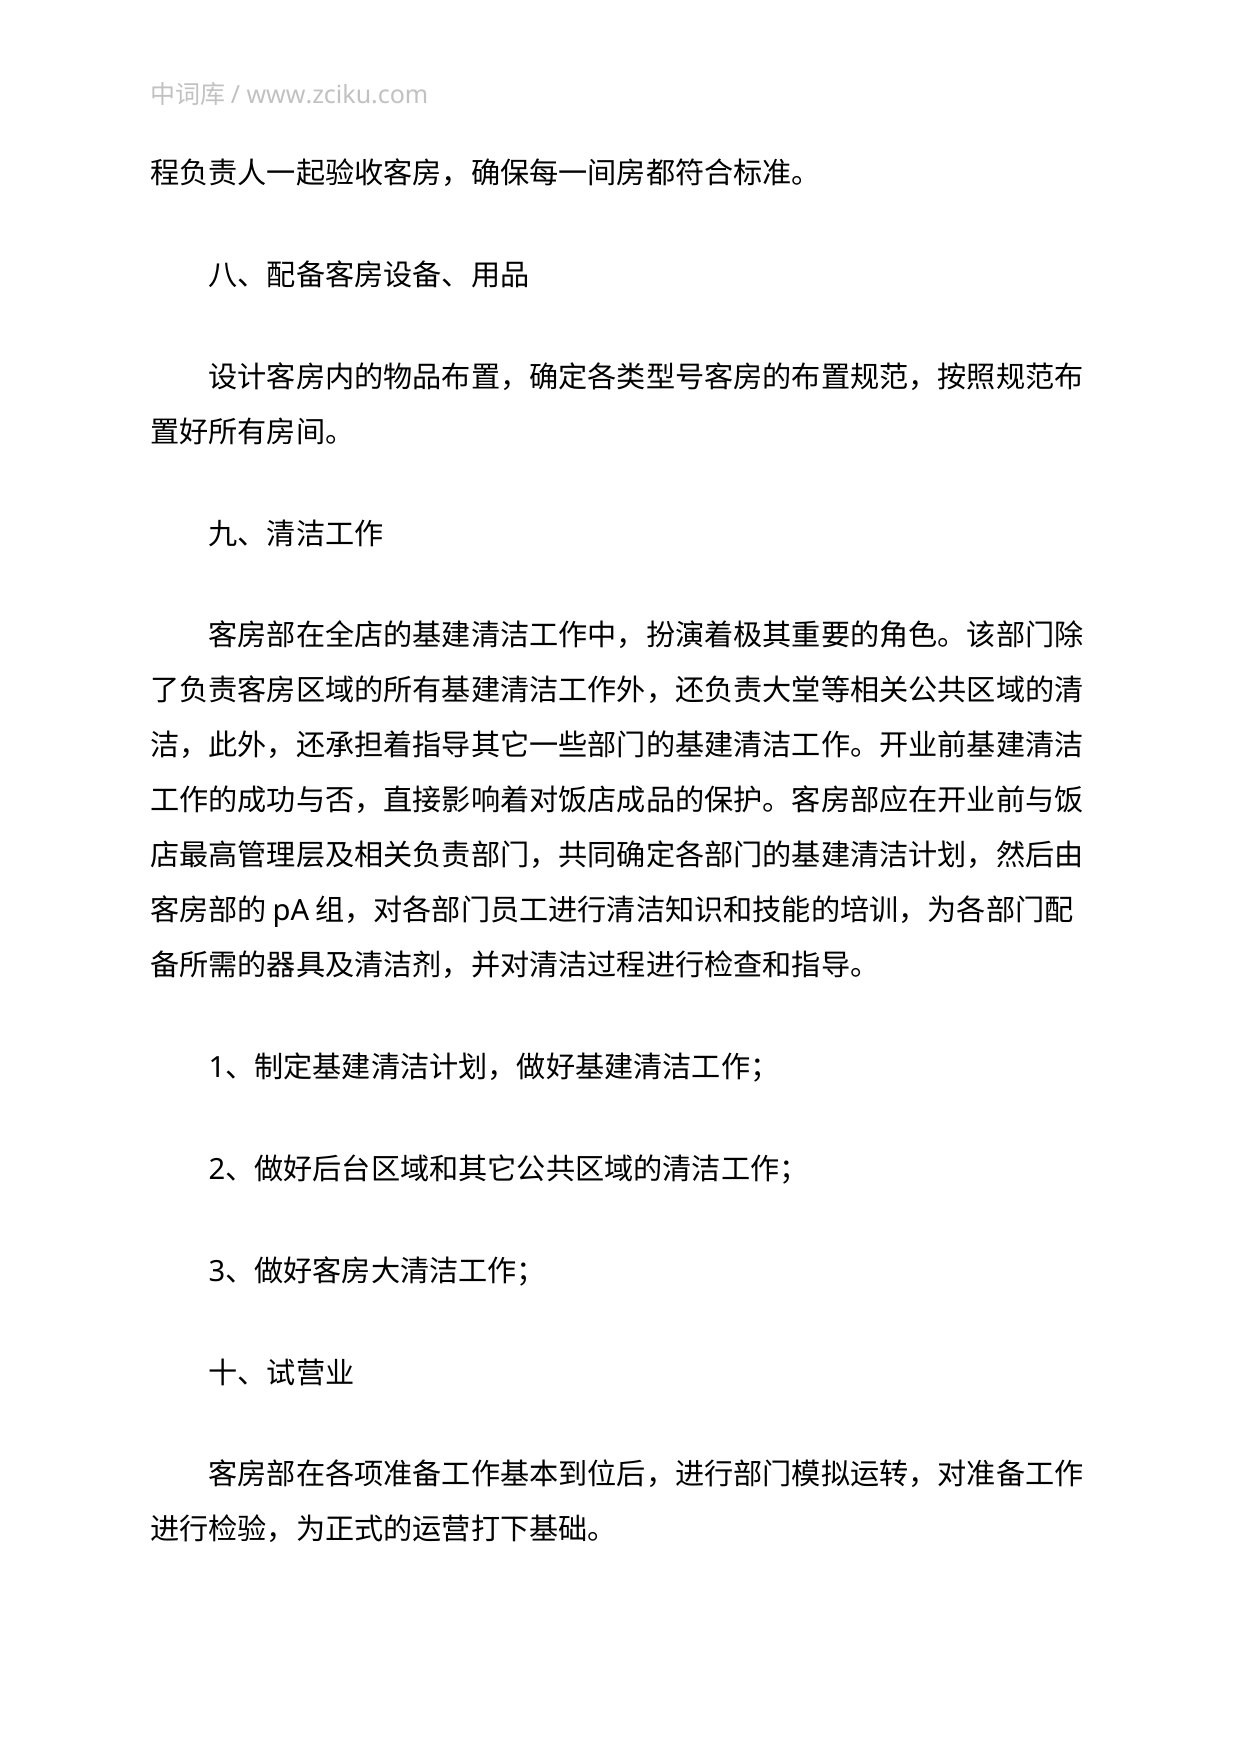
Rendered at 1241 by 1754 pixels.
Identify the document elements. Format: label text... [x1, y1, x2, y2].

text 九、清洁工作 [150, 510, 1090, 552]
text 客房部在全店的基建清洁工作中，扮演着极其重要的角色。该部门除了负责客房区域的所有基建清洁工作外，还负责大堂等相关公共区域的清洁，此外，还承担着指导其它一些部门的基建清洁工作。开业前基建清洁工作的成功与否，直接影响着对饭店成品的保护。客房部应在开业前与饭店最高管理层及相关负责部门，共同确定各部门的基建清洁计划，然后由客房部的pA组，对各部门员工进行清洁知识和技能的培训，为各部门配备所需的器具及清洁剂，并对清洁过程进行检查和指导。 [150, 612, 1090, 984]
text 3、做好客房大清洁工作； [150, 1247, 1090, 1289]
text 2、做好后台区域和其它公共区域的清洁工作； [150, 1145, 1090, 1188]
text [150, 150, 1090, 192]
text 客房部在各项准备工作基本到位后，进行部门模拟运转，对准备工作进行检验，为正式的运营打下基础。 [150, 1451, 1090, 1548]
text 1、制定基建清洁计划，做好基建清洁工作； [150, 1043, 1090, 1086]
text 设计客房内的物品布置，确定各类型号客房的布置规范，按照规范布置好所有房间。 [150, 353, 1090, 451]
text 十、试营业 [150, 1349, 1090, 1391]
text 八、配备客房设备、用品 [150, 252, 1090, 294]
